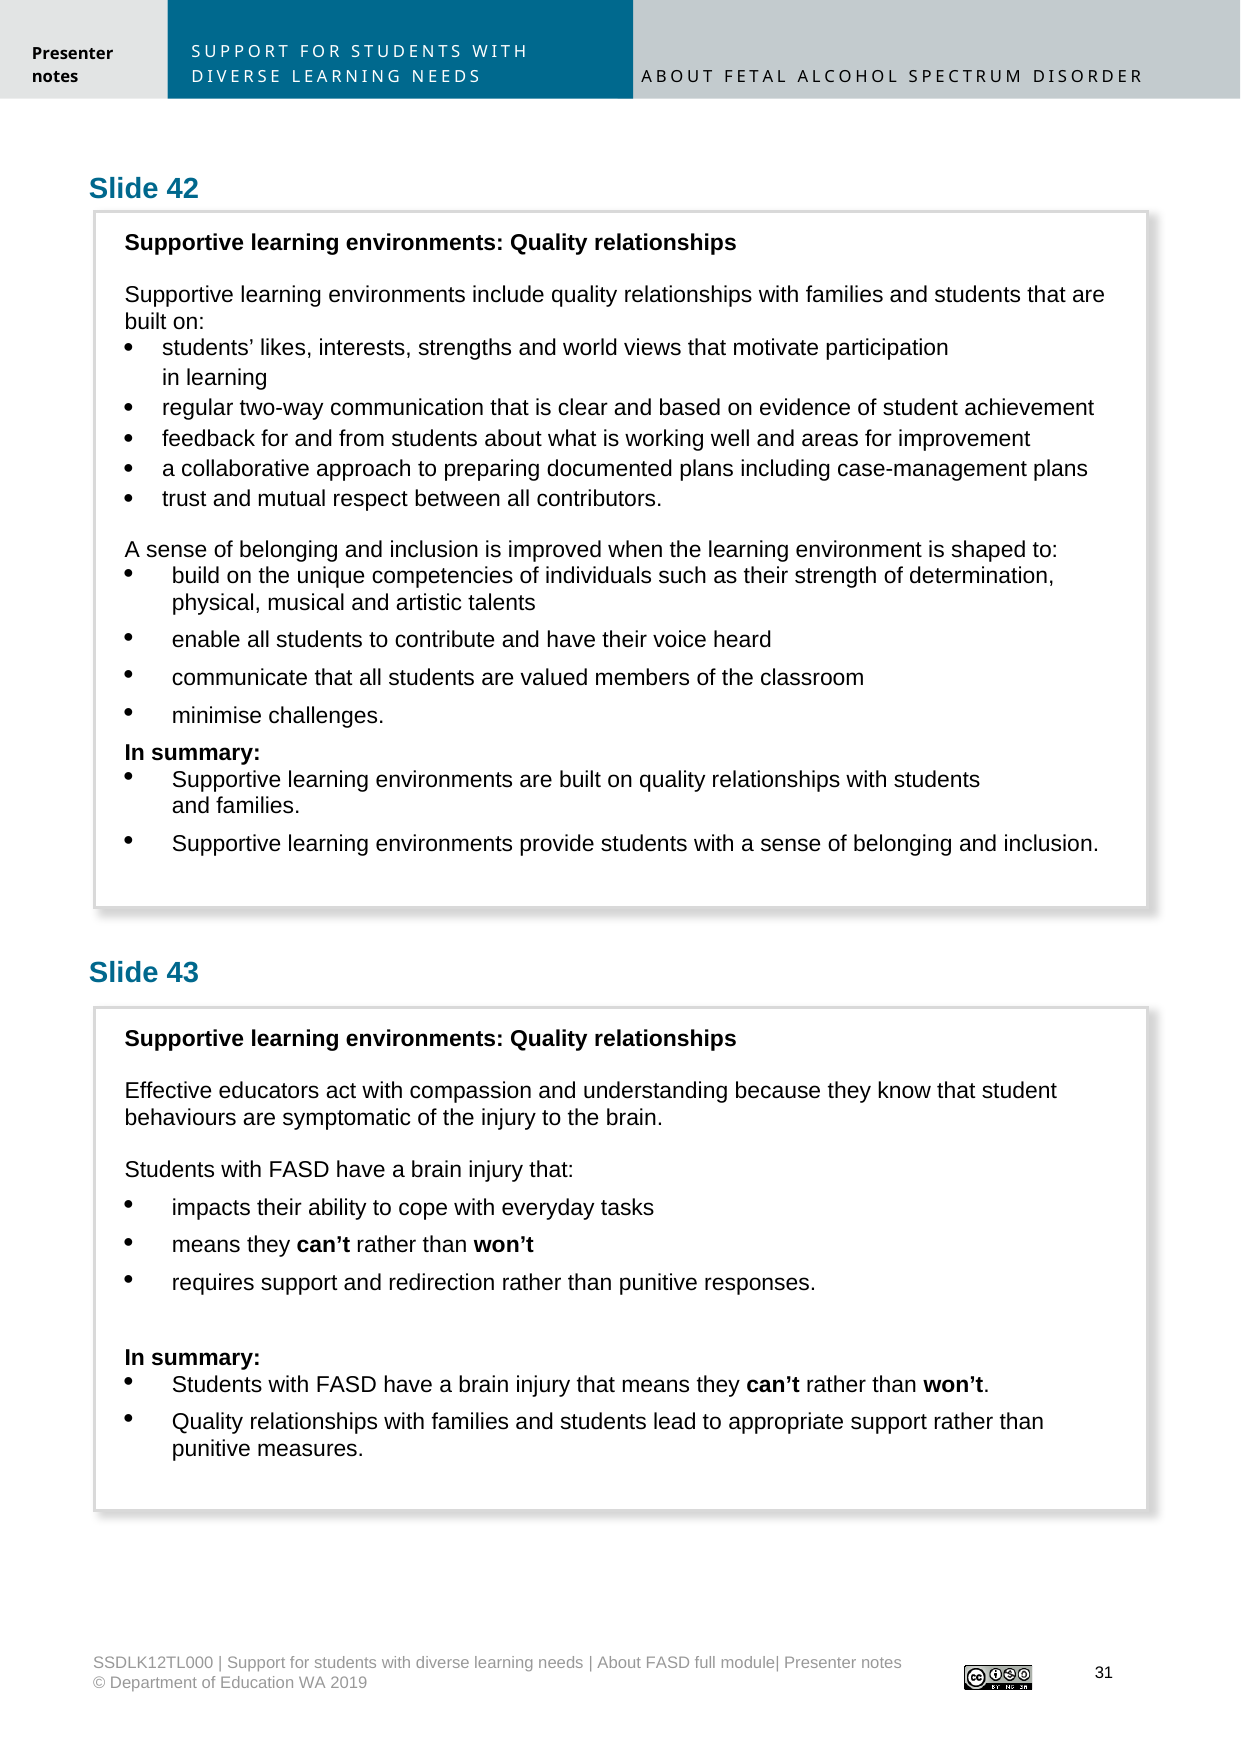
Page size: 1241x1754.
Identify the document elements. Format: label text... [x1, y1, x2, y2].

subtitle Slide 42 [89, 171, 1004, 205]
picture [964, 1665, 1033, 1690]
subtitle Slide 43 [89, 955, 1004, 988]
